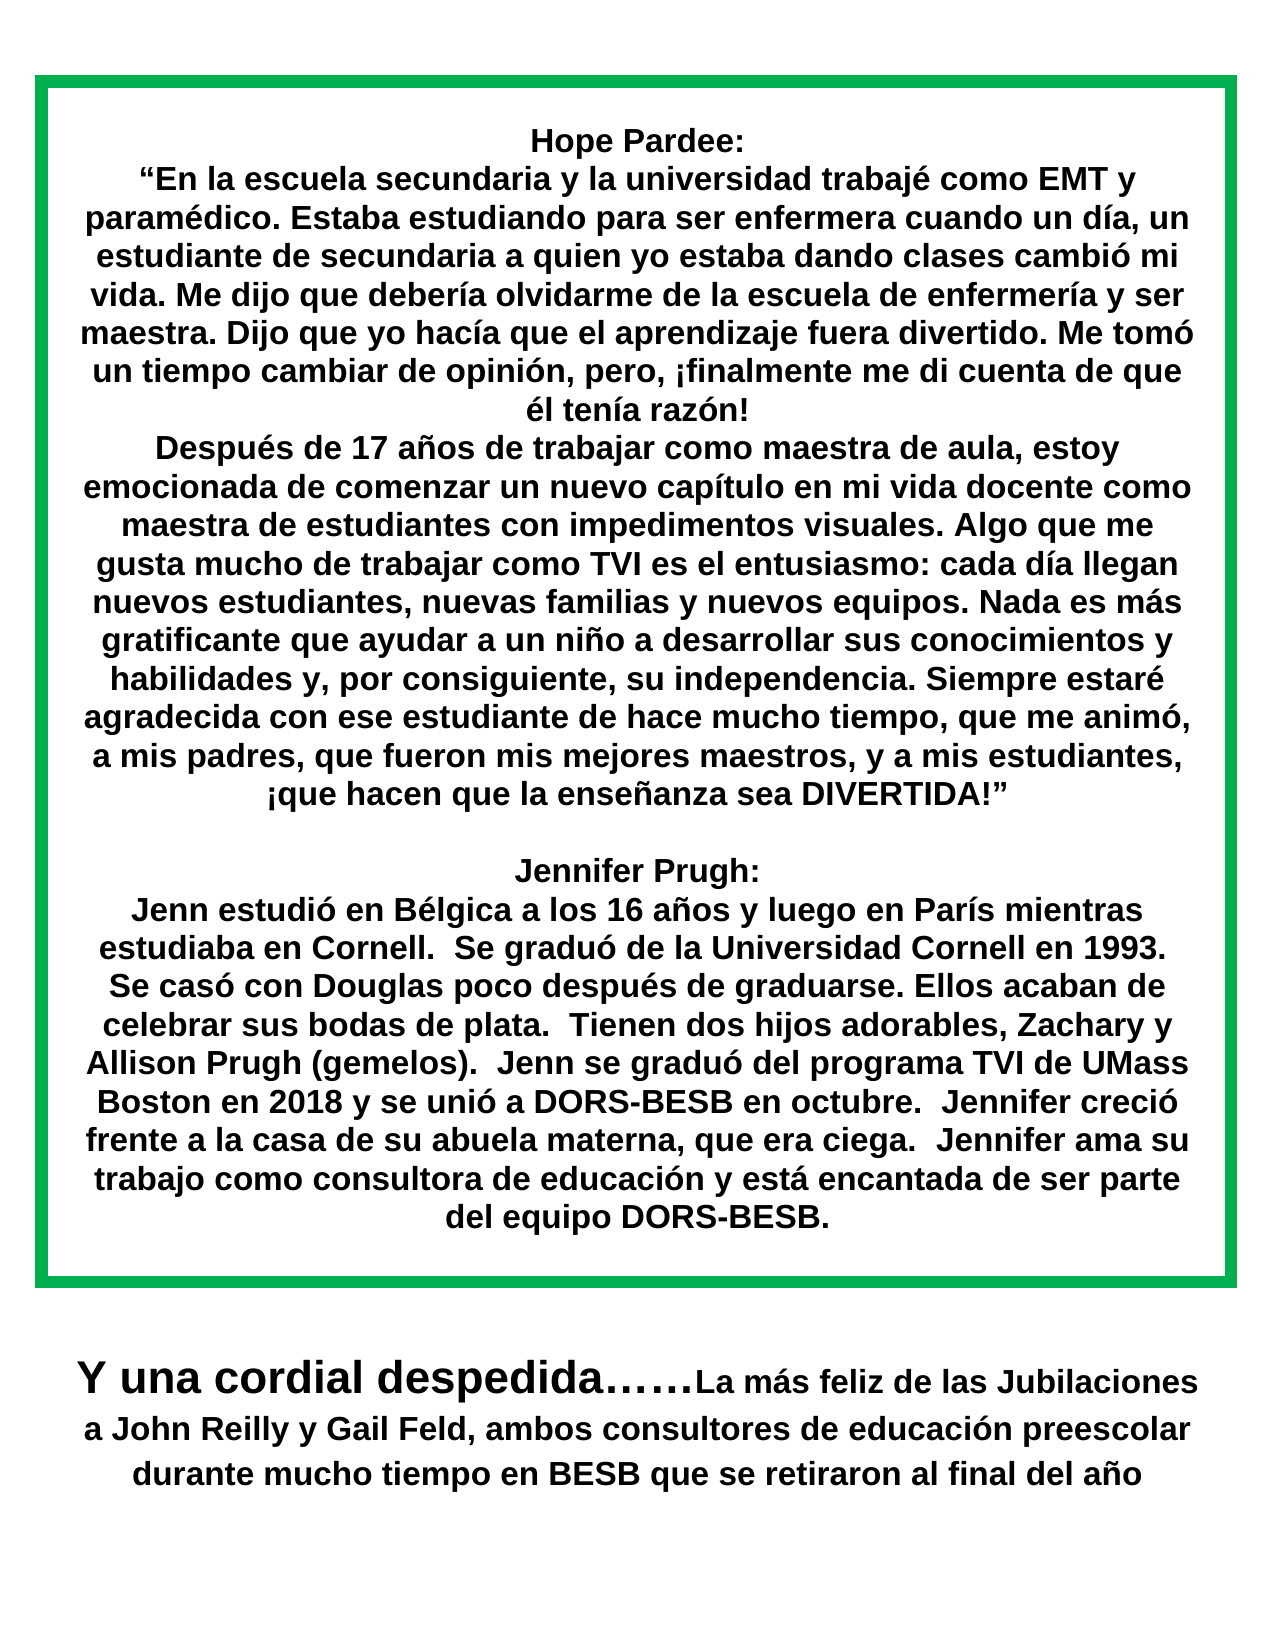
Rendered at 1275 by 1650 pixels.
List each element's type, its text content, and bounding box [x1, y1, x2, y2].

text Después de 17 años de trabajar como maestra de aula, estoy emocionada de comenzar un nuevo capítulo en mi vida docente como maestra de estudiantes con impedimentos visuales. Algo que me gusta mucho de trabajar como TVI es el entusiasmo: cada día llegan nuevos estudiantes, nuevas familias y nuevos equipos. Nada es más gratificante que ayudar a un niño a desarrollar sus conocimientos y habilidades y, por consiguiente, su independencia. Siempre estaré agradecida con ese estudiante de hace mucho tiempo, que me animó, a mis padres, que fueron mis mejores maestros, y a mis estudiantes, ¡que hacen que la enseñanza sea DIVERTIDA!” [75, 428, 1200, 813]
text “En la escuela secundaria y la universidad trabajé como EMT y paramédico. Estaba estudiando para ser enfermera cuando un día, un estudiante de secundaria a quien yo estaba dando clases cambió mi vida. Me dijo que debería olvidarme de la escuela de enfermería y ser maestra. Dijo que yo hacía que el aprendizaje fuera divertido. Me tomó un tiempo cambiar de opinión, pero, ¡finalmente me di cuenta de que él tenía razón! [75, 159, 1200, 428]
text Jennifer Prugh: [75, 851, 1200, 889]
text Jenn estudió en Bélgica a los 16 años y luego en París mientras estudiaba en Cornell. Se graduó de la Universidad Cornell en 1993. Se casó con Douglas poco después de graduarse. Ellos acaban de celebrar sus bodas de plata. Tienen dos hijos adorables, Zachary y Allison Prugh (gemelos). Jenn se graduó del programa TVI de UMass Boston en 2018 y se unió a DORS-BESB en octubre. Jennifer creció frente a la casa de su abuela materna, que era ciega. Jennifer ama su trabajo como consultora de educación y está encantada de ser parte del equipo DORS-BESB. [75, 889, 1200, 1236]
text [75, 1351, 1200, 1492]
text Hope Pardee: [48, 88, 1225, 159]
